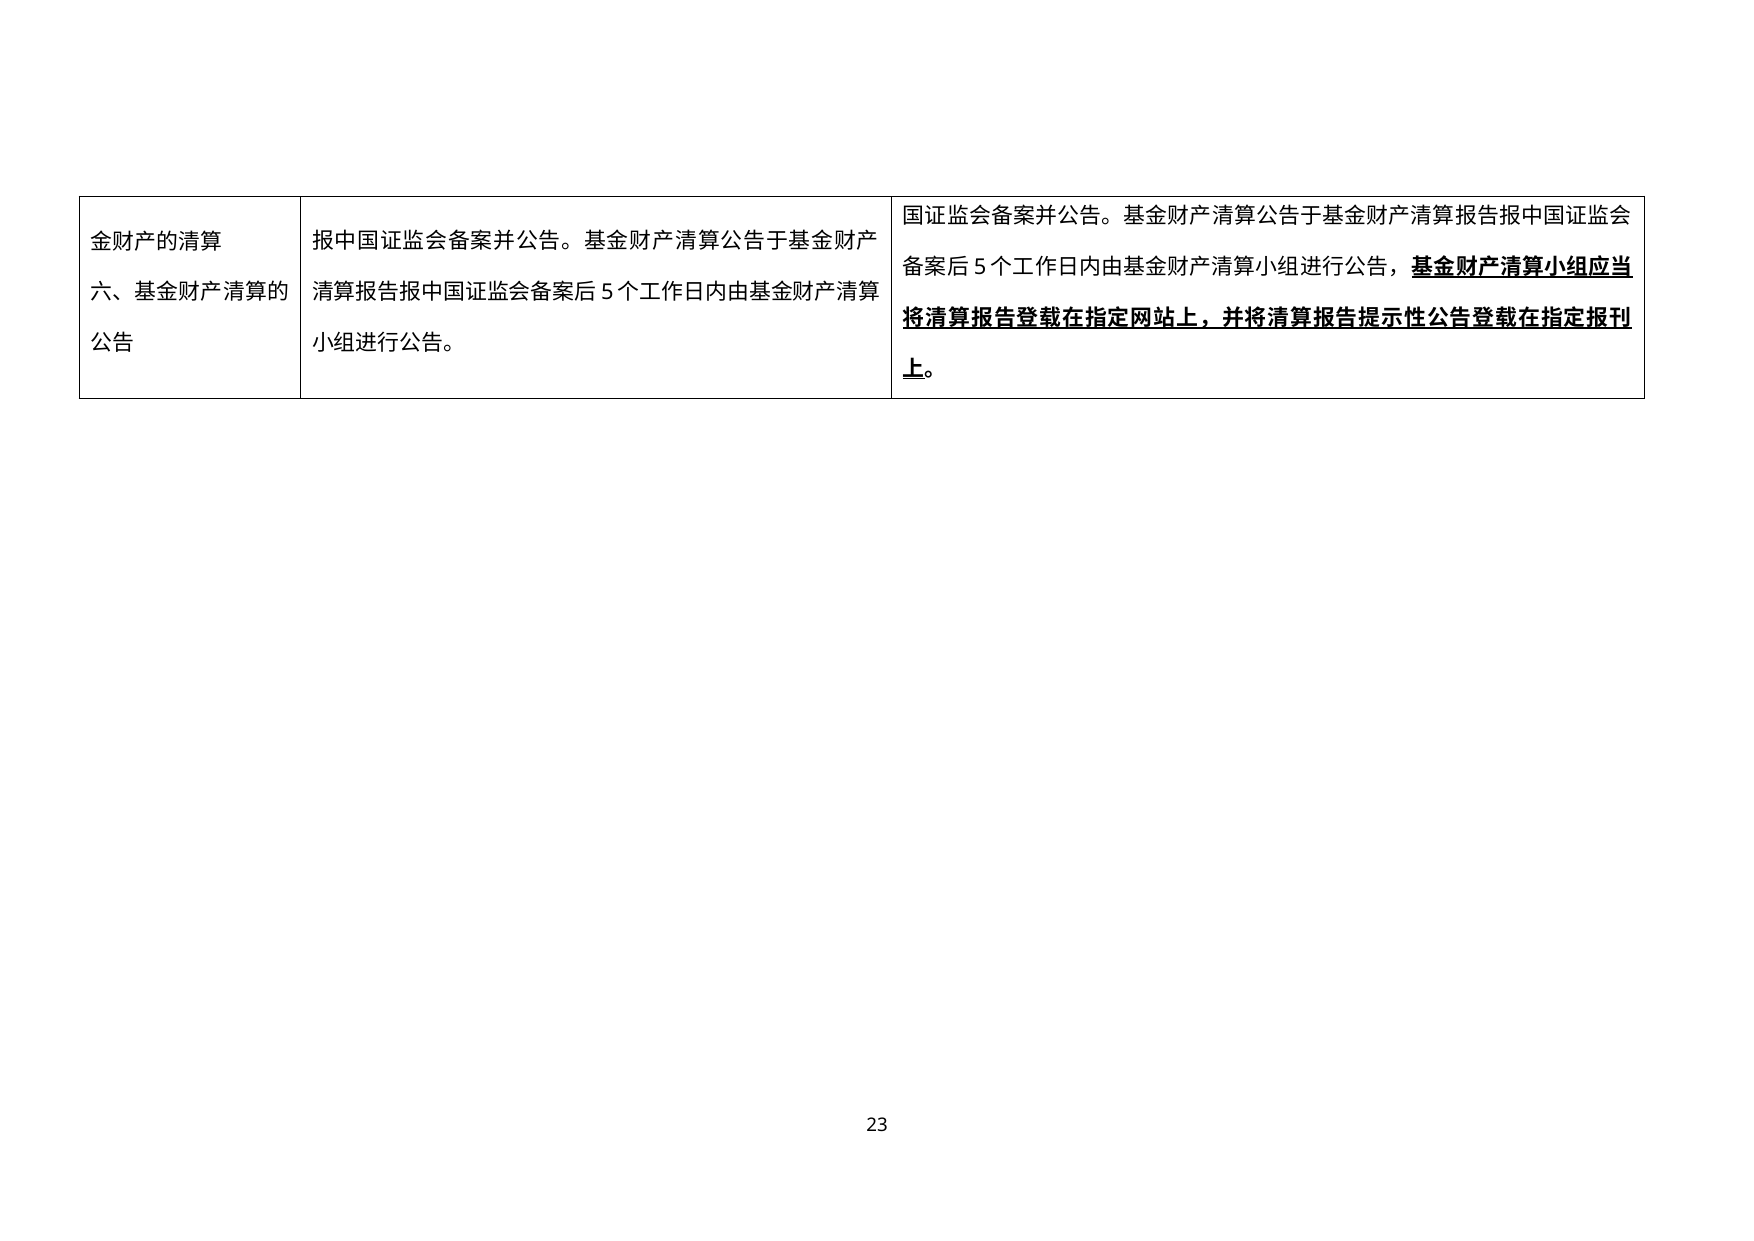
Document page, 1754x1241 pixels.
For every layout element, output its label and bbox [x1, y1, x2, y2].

table_cell [80, 197, 300, 398]
table_cell [301, 197, 891, 398]
table_cell [892, 197, 1644, 398]
